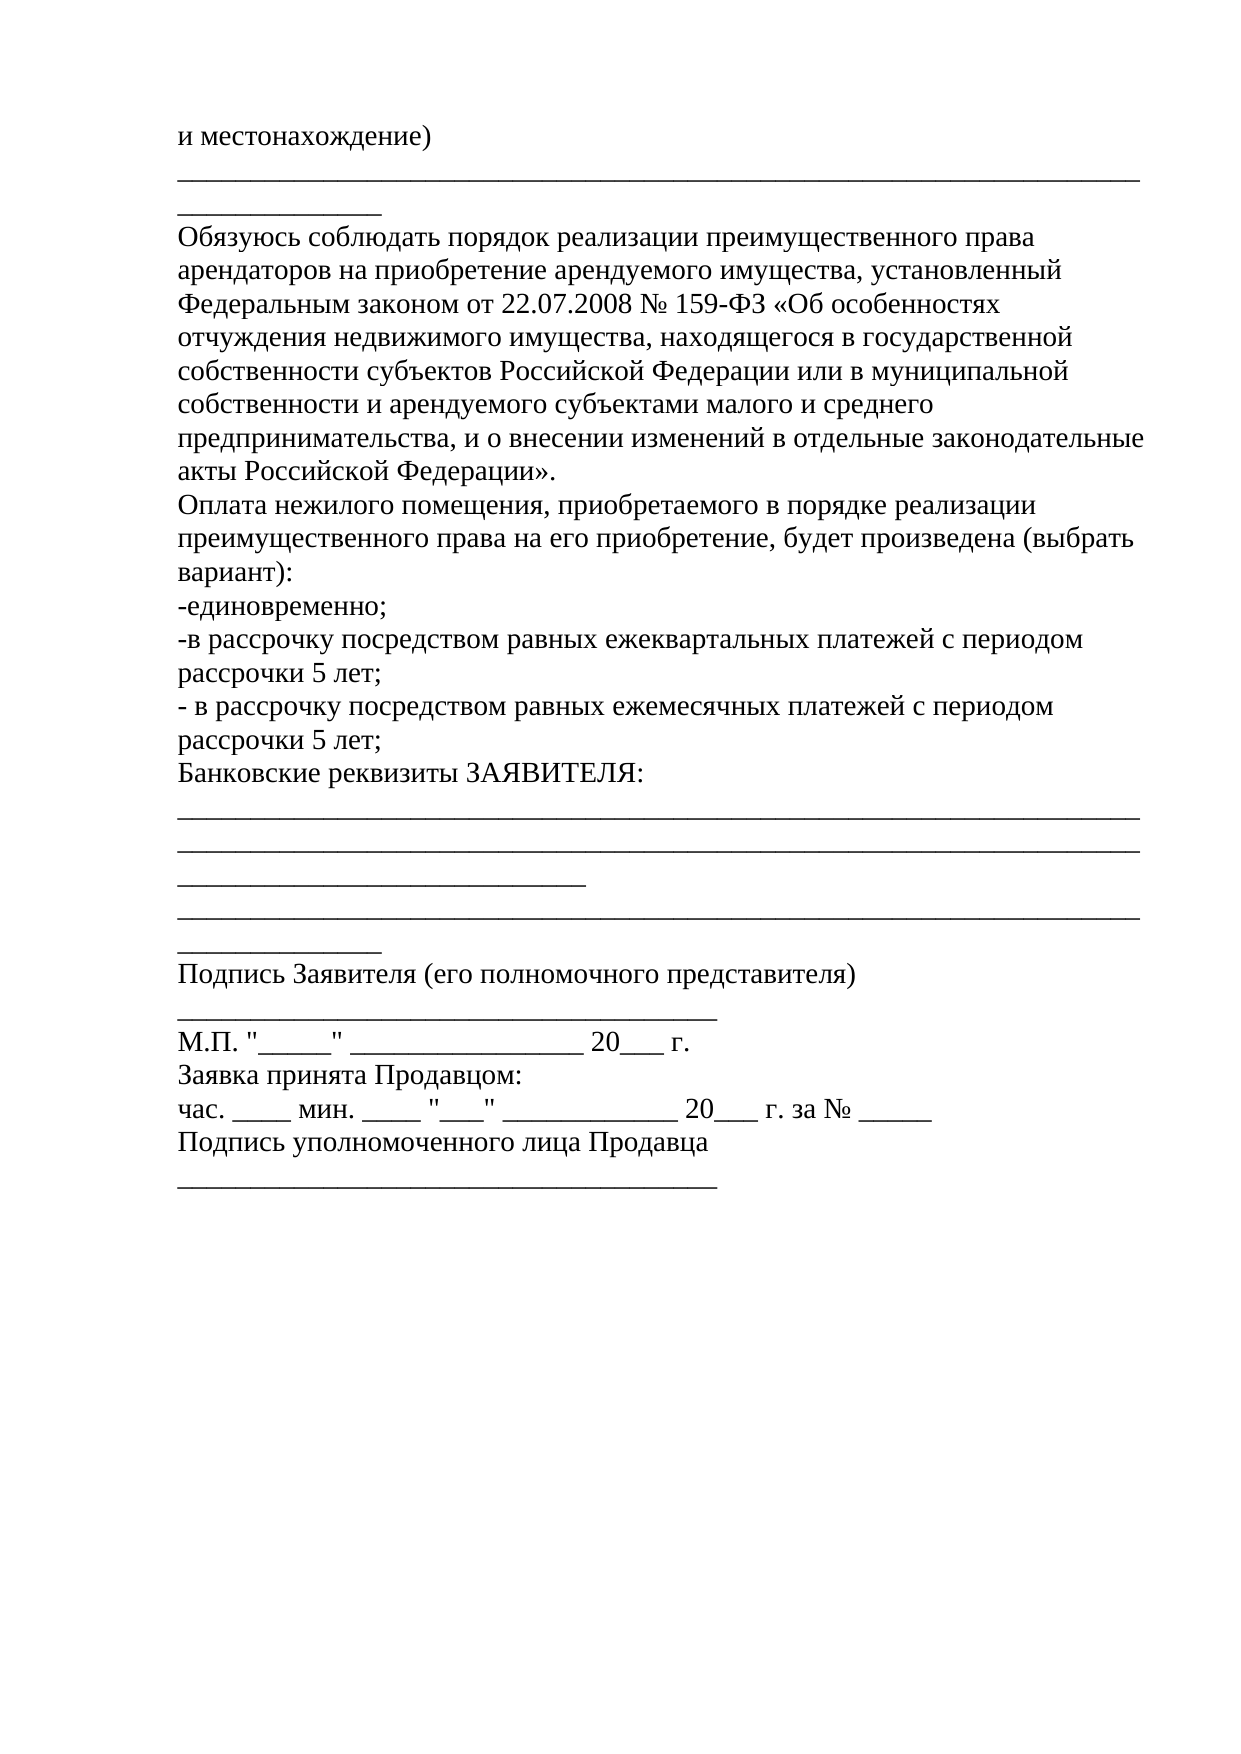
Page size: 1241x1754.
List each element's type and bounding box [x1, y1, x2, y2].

text [177, 118, 1152, 1488]
